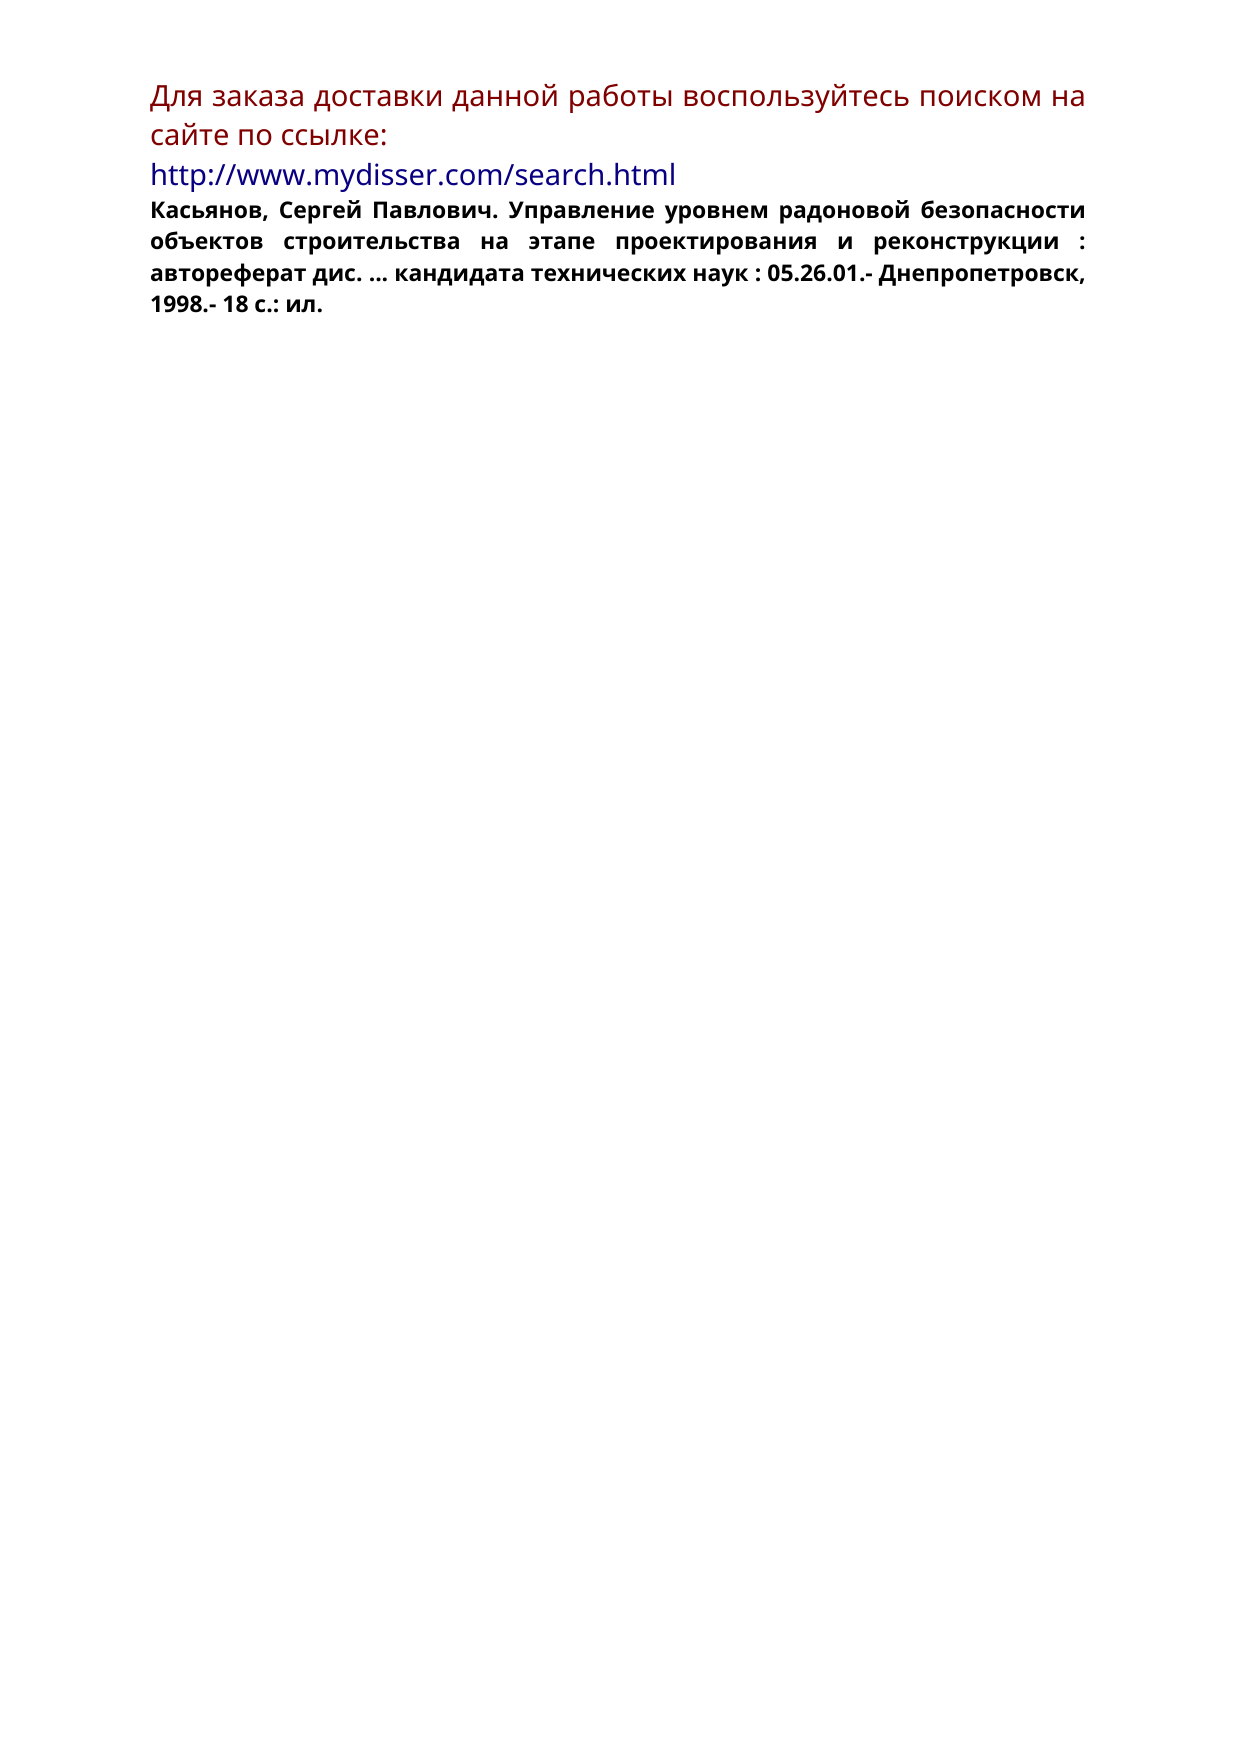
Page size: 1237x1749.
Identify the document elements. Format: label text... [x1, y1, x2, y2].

text Касьянов, Сергей Павлович. Управление уровнем радоновой безопасности объектов строительства на этапе проектирования и реконструкции : автореферат дис. ... кандидата технических наук : 05.26.01.- Днепропетровск, 1998.- 18 с.: ил. [150, 194, 1086, 319]
